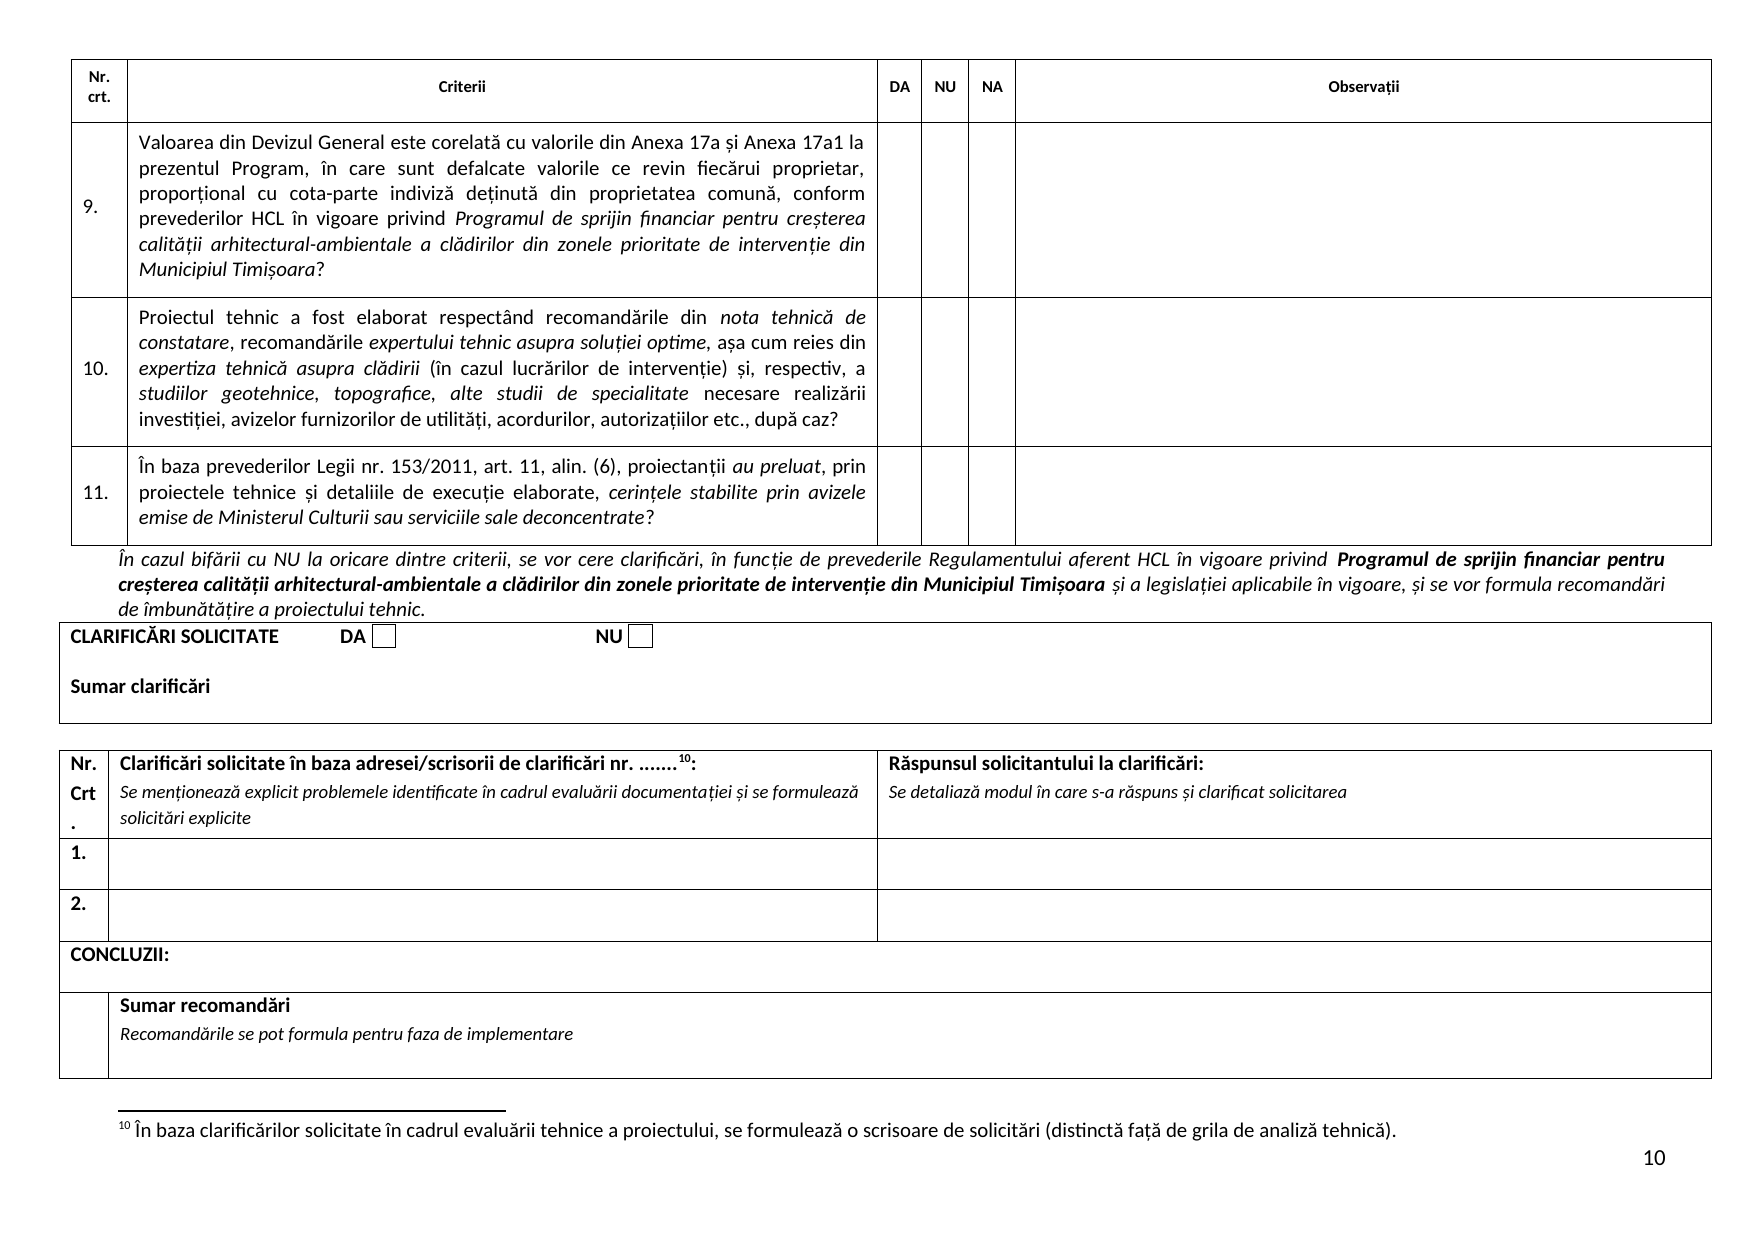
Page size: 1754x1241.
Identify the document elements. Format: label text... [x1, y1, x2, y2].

table_cell CONCLUZII: [60, 942, 1711, 992]
table_header Nr. Crt. [60, 751, 108, 838]
table_cell [1016, 298, 1711, 446]
table_header Criterii [128, 60, 877, 122]
table_cell [878, 447, 921, 545]
table_header CLARIFICĂRI SOLICITATE DA NU Sumar clarificări [60, 623, 1711, 723]
table_cell Proiectul tehnic a fost elaborat respectând recomandările din nota tehnică de constatare, recomandările expertului tehnic asupra soluției optime, așa cum reies din expertiza tehnică asupra clădirii (în cazul lucrărilor de intervenție) şi, respectiv, a studiilor geotehnice, topografice, alte studii de specialitate necesare realizării investiției, avizelor furnizorilor de utilități, acordurilor, autorizațiilor etc., după caz? [128, 298, 877, 446]
table_cell [72, 298, 127, 446]
table_header Răspunsul solicitantului la clarificări: Se detaliază modul în care s-a răspuns și clarificat solicitarea [878, 751, 1711, 838]
table_header NU [922, 60, 968, 122]
table_cell Valoarea din Devizul General este corelată cu valorile din Anexa 17a și Anexa 17a1 la prezentul Program, în care sunt defalcate valorile ce revin fiecărui proprietar, proporțional cu cota-parte indiviză deținută din proprietatea comună, conform prevederilor HCL în vigoare privind Programul de sprijin financiar pentru creșterea calității arhitectural-ambientale a clădirilor din zonele prioritate de intervenție din Municipiul Timișoara? [128, 123, 877, 297]
table_cell [969, 298, 1015, 446]
table_header Clarificări solicitate în baza adresei/scrisorii de clarificări nr. .......: Se menționează explicit problemele identificate în cadrul evaluării documentației și se formulează solicitări explicite [109, 751, 877, 838]
table_cell [878, 890, 1711, 941]
table_cell [60, 993, 108, 1077]
table_header NA [969, 60, 1015, 122]
table_cell [1016, 123, 1711, 297]
table_header Nr. crt. [72, 60, 127, 122]
table_cell [72, 447, 127, 545]
table_cell [1016, 447, 1711, 545]
text În cazul bifării cu NU la oricare dintre criterii, se vor cere clarificări, în funcție de prevederile Regulamentului aferent HCL în vigoare privind Programul de sprijin financiar pentru creșterea calității arhitectural-ambientale a clădirilor din zonele prioritate de intervenție din Municipiul Timișoara și a legislației aplicabile în vigoare, și se vor formula recomandări de îmbunătățire a proiectului tehnic. [118, 546, 1665, 622]
table_header Observații [1016, 60, 1711, 122]
table_cell 1. [60, 839, 108, 889]
table_cell În baza prevederilor Legii nr. 153/2011, art. 11, alin. (6), proiectanţii au preluat, prin proiectele tehnice şi detaliile de execuţie elaborate, cerinţele stabilite prin avizele emise de Ministerul Culturii sau serviciile sale deconcentrate? [128, 447, 877, 545]
table_cell [969, 123, 1015, 297]
table_cell [109, 839, 877, 889]
table_cell [878, 298, 921, 446]
table_header DA [878, 60, 921, 122]
table_cell [969, 447, 1015, 545]
table_cell [878, 123, 921, 297]
table_cell [922, 298, 968, 446]
table_cell 2. [60, 890, 108, 941]
table_cell [878, 839, 1711, 889]
table_cell [922, 447, 968, 545]
table_cell [922, 123, 968, 297]
table_cell [109, 890, 877, 941]
table_cell Sumar recomandări Recomandările se pot formula pentru faza de implementare [109, 993, 1711, 1077]
table_cell [72, 123, 127, 297]
